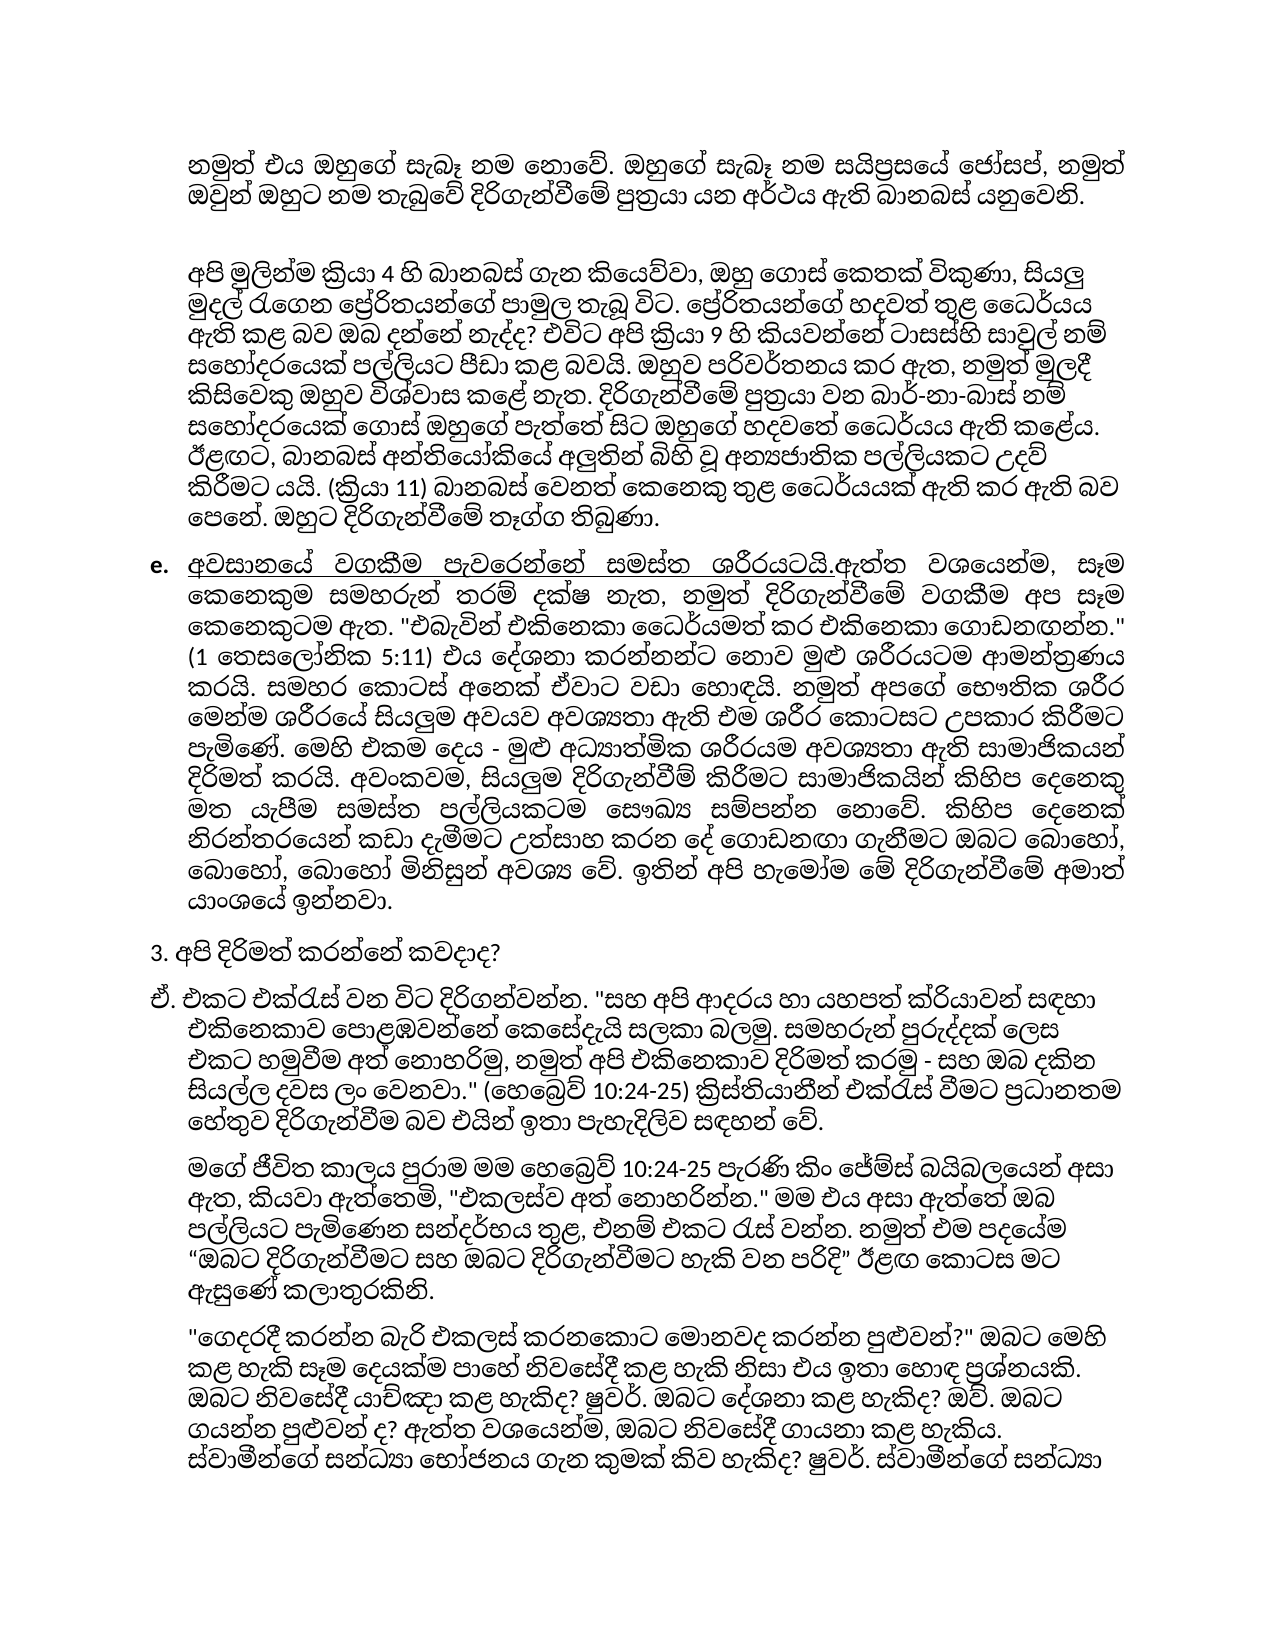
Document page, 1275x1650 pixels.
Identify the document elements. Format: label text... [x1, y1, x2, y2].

text අපි මුලින්ම ක්‍රියා 4 හි බානබස් ගැන කියෙව්වා, ඔහු ගොස් කෙතක් විකුණා, සියලු මුදල් රැගෙන ප්‍රේරිතයන්ගේ පාමුල තැබූ විට. ප්‍රේරිතයන්ගේ හදවත් තුළ ධෛර්යය ඇති කළ බව ඔබ දන්නේ නැද්ද? එවිට අපි ක්‍රියා 9 හි කියවන්නේ ටාසස්හි සාවුල් නම් සහෝදරයෙක් පල්ලියට පීඩා කළ බවයි. ඔහුව පරිවර්තනය කර ඇත, නමුත් මුලදී කිසිවෙකු ඔහුව විශ්වාස කළේ නැත. දිරිගැන්වීමේ පුත්‍රයා වන බාර්-නා-බාස් නම් සහෝදරයෙක් ගොස් ඔහුගේ පැත්තේ සිට ඔහුගේ හදවතේ ධෛර්යය ඇති කළේය. ඊළඟට, බානබස් අන්තියෝකියේ අලුතින් බිහි වූ අන්‍යජාතික පල්ලියකට උදව් කිරීමට යයි. (ක්‍රියා 11) බානබස් වෙනත් කෙනෙකු තුළ ධෛර්යයක් ඇති කර ඇති බව පෙනේ. ඔහුට දිරිගැන්වීමේ තෑග්ග තිබුණා. [187, 258, 1125, 533]
text මගේ ජීවිත කාලය පුරාම මම හෙබ්‍රෙව් 10:24-25 පැරණි කිං ජේම්ස් බයිබලයෙන් අසා ඇත, කියවා ඇත්තෙමි, "එකලස්ව අත් නොහරින්න." මම එය අසා ඇත්තේ ඔබ පල්ලියට පැමිණෙන සන්දර්භය තුළ, එනම් එකට රැස් වන්න. නමුත් එම පදයේම “ඔබට දිරිගැන්වීමට සහ ඔබට දිරිගැන්වීමට හැකි වන පරිදි” ඊළඟ කොටස මට ඇසුණේ කලාතුරකිනි. [187, 1153, 1125, 1306]
text 3. අපි දිරිමත් කරන්නේ කවදාද? [150, 937, 1125, 967]
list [150, 150, 1125, 211]
text ඒ. එකට එක්රැස් වන විට දිරිගන්වන්න. "සහ අපි ආදරය හා යහපත් ක්රියාවන් සඳහා එකිනෙකාව පොළඹවන්නේ කෙසේදැයි සලකා බලමු. සමහරුන් පුරුද්දක් ලෙස එකට හමුවීම අත් නොහරිමු, නමුත් අපි එකිනෙකාව දිරිමත් කරමු - සහ ඔබ දකින සියල්ල දවස ලං වෙනවා." (හෙබ්‍රෙව් 10:24-25) ක්‍රිස්තියානීන් එක්රැස් වීමට ප්‍රධානතම හේතුව දිරිගැන්වීම බව එයින් ඉතා පැහැදිලිව සඳහන් වේ. [150, 984, 1125, 1136]
list අවසානයේ වගකීම පැවරෙන්නේ සමස්ත ශරීරයටයි.ඇත්ත වශයෙන්ම, සෑම කෙනෙකුම සමහරුන් තරම් දක්ෂ නැත, නමුත් දිරිගැන්වීමේ වගකීම අප සෑම කෙනෙකුටම ඇත. "එබැවින් එකිනෙකා ධෛර්යමත් කර එකිනෙකා ගොඩනඟන්න." (1 තෙසලෝනික 5:11) එය දේශනා කරන්නන්ට නොව මුළු ශරීරයටම ආමන්ත්‍රණය කරයි. සමහර කොටස් අනෙක් ඒවාට වඩා හොඳයි. නමුත් අපගේ භෞතික ශරීර මෙන්ම ශරීරයේ සියලුම අවයව අවශ්‍යතා ඇති එම ශරීර කොටසට උපකාර කිරීමට පැමිණේ. මෙහි එකම දෙය - මුළු අධ්‍යාත්මික ශරීරයම අවශ්‍යතා ඇති සාමාජිකයන් දිරිමත් කරයි. අවංකවම, සියලුම දිරිගැන්වීම් කිරීමට සාමාජිකයින් කිහිප දෙනෙකු මත යැපීම සමස්ත පල්ලියකටම සෞඛ්‍ය සම්පන්න නොවේ. කිහිප දෙනෙක් නිරන්තරයෙන් කඩා දැමීමට උත්සාහ කරන දේ ගොඩනඟා ගැනීමට ඔබට බොහෝ, බොහෝ, බොහෝ මිනිසුන් අවශ්‍ය වේ. ඉතින් අපි හැමෝම මේ දිරිගැන්වීමේ අමාත්‍යාංශයේ ඉන්නවා. [150, 549, 1125, 916]
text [187, 1322, 1125, 1475]
